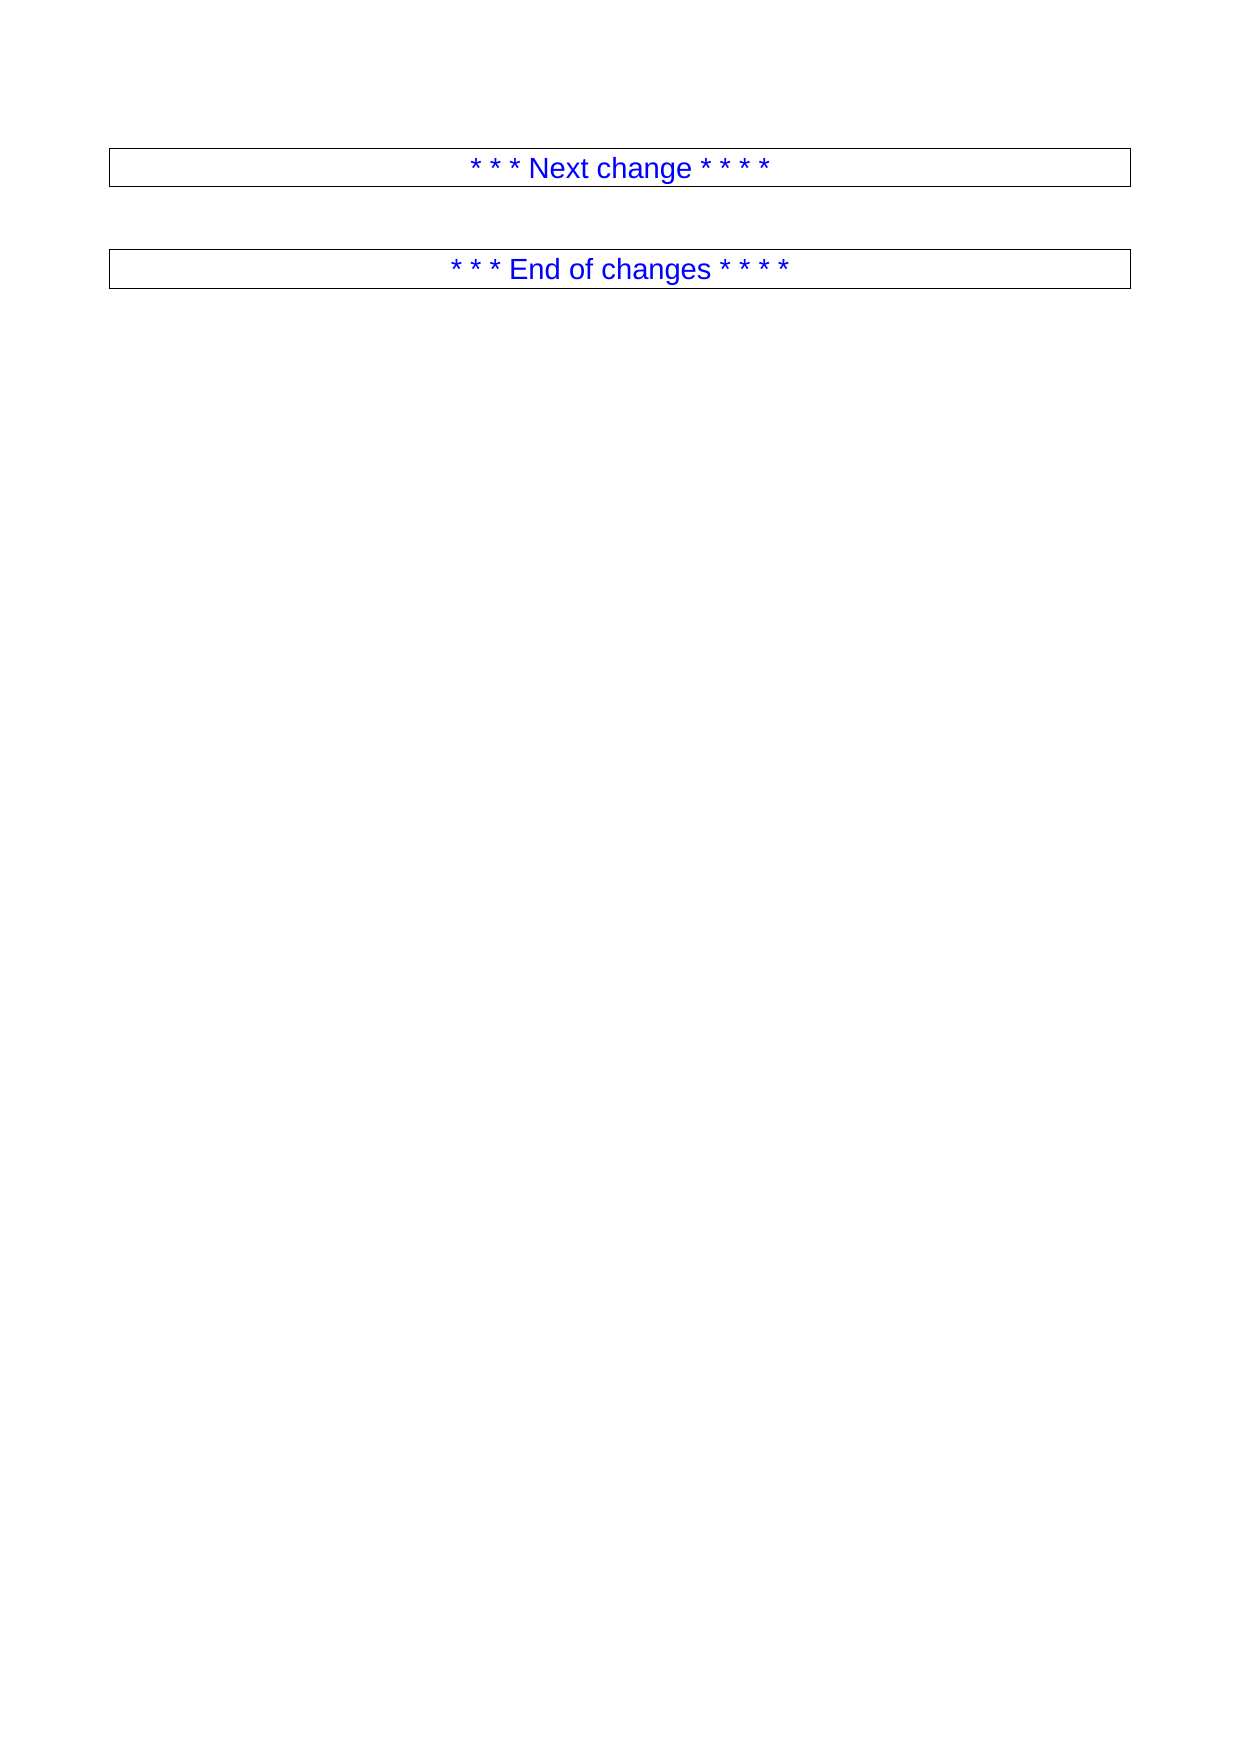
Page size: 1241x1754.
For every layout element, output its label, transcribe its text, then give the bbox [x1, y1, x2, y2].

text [110, 149, 1130, 186]
text * * * End of changes * * * * [110, 250, 1130, 288]
